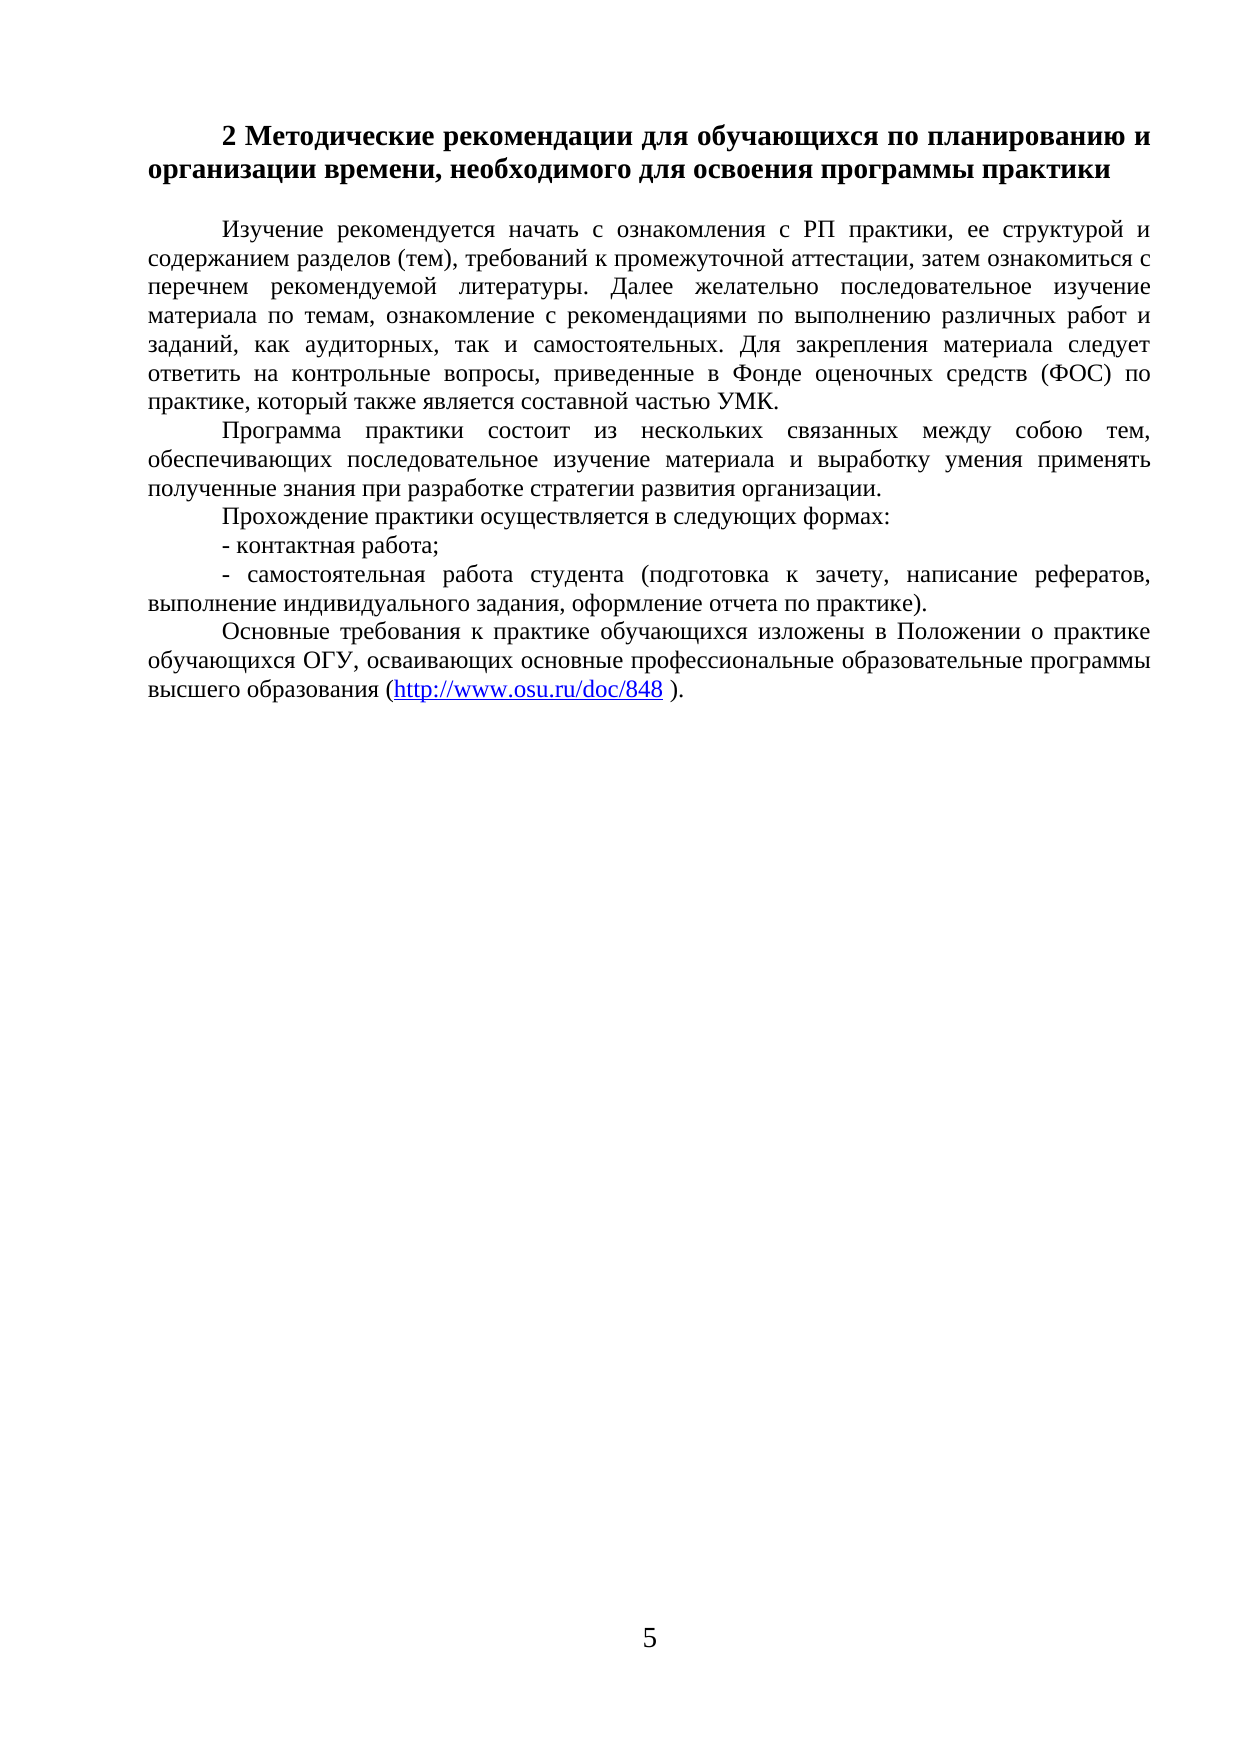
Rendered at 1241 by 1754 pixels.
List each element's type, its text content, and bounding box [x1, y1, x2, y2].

text - самостоятельная работа студента (подготовка к зачету, написание рефератов, выполнение индивидуального задания, оформление отчета по практике). [148, 559, 1152, 616]
text Прохождение практики осуществляется в следующих формах: [148, 501, 1152, 530]
text Основные требования к практике обучающихся изложены в Положении о практике обучающихся ОГУ, осваивающих основные профессиональные образовательные программы высшего образования (http://www.osu.ru/doc/848 ). [148, 616, 1152, 703]
text 2 Методические рекомендации для обучающихся по планированию и организации времени, необходимого для освоения программы практики [148, 118, 1152, 185]
text Программа практики состоит из нескольких связанных между собою тем, обеспечивающих последовательное изучение материала и выработку умения применять полученные знания при разработке стратегии развития организации. [148, 415, 1152, 501]
text - контактная работа; [148, 530, 1152, 559]
text Изучение рекомендуется начать с ознакомления с РП практики, ее структурой и содержанием разделов (тем), требований к промежуточной аттестации, затем ознакомиться с перечнем рекомендуемой литературы. Далее желательно последовательное изучение материала по темам, ознакомление с рекомендациями по выполнению различных работ и заданий, как аудиторных, так и самостоятельных. Для закрепления материала следует ответить на контрольные вопросы, приведенные в Фонде оценочных средств (ФОС) по практике, который также является составной частью УМК. [148, 214, 1152, 415]
